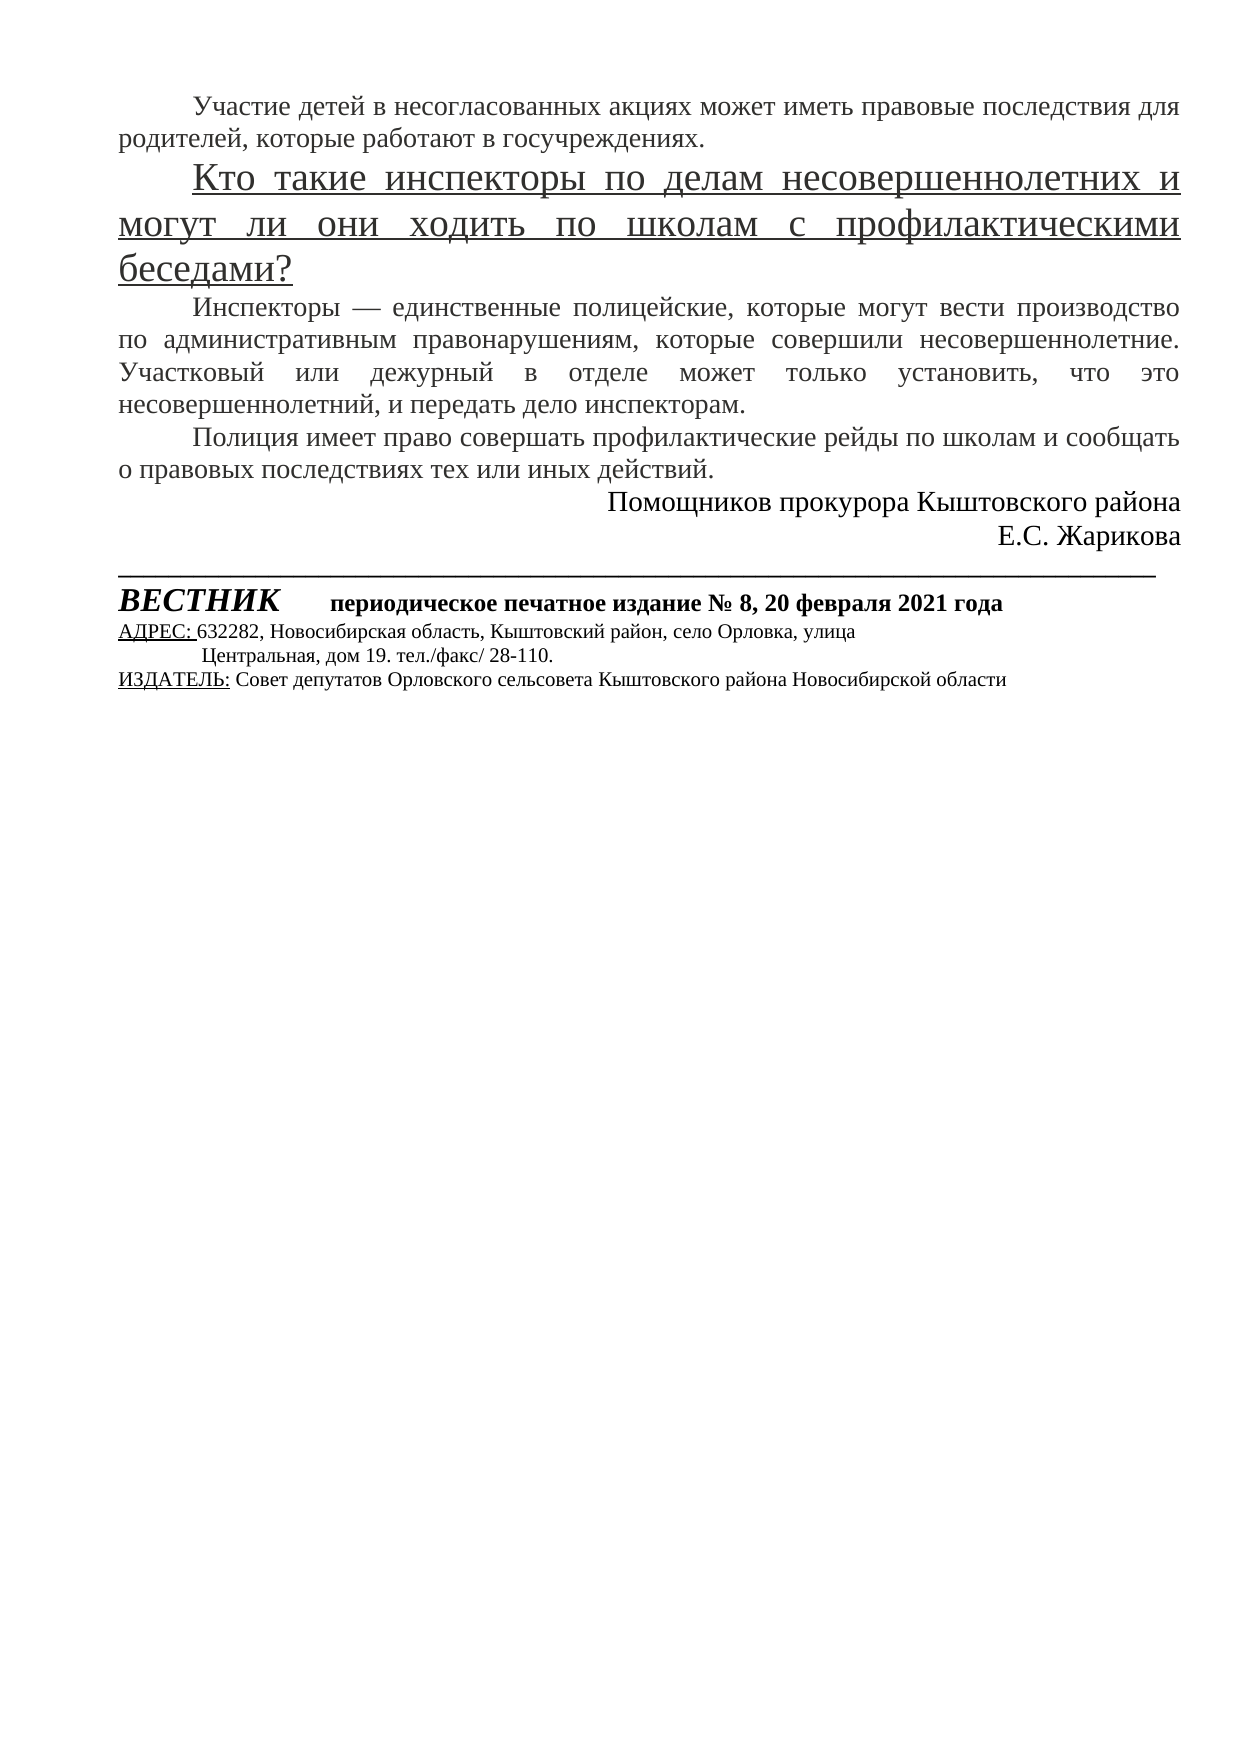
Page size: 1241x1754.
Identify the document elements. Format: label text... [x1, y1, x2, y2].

text АДРЕС: 632282, Новосибирская область, Кыштовский район, село Орловка, улица [118, 618, 1181, 643]
text Кто такие инспекторы по делам несовершеннолетних и могут ли они ходить по школам с профилактическими беседами? [118, 153, 1181, 238]
text Центральная, дом 19. тел./факс/ 28-110. [118, 643, 1181, 667]
text Кто такие инспекторы по делам несовершеннолетних и могут ли они ходить по школам с профилактическими беседами? [118, 240, 1181, 290]
text ИЗДАТЕЛЬ: Совет депутатов Орловского сельсовета Кыштовского района Новосибирской области [118, 667, 1181, 691]
text Инспекторы — единственные полицейские, которые могут вести производство по административным правонарушениям, которые совершили несовершеннолетние. Участковый или дежурный в отделе может только установить, что это несовершеннолетний, и передать дело инспекторам. [118, 290, 1181, 419]
text Полиция имеет право совершать профилактические рейды по школам и сообщать о правовых последствиях тех или иных действий. [118, 419, 1181, 484]
text ___________________________________________________________________________________ [118, 551, 1181, 580]
text Е.С. Жарикова [118, 518, 1181, 551]
text ВЕСТНИК периодическое печатное издание № 8, 20 февраля 2021 года [118, 580, 1181, 618]
text Участие детей в несогласованных акциях может иметь правовые последствия для родителей, которые работают в госучреждениях. [118, 89, 1181, 153]
text Помощников прокурора Кыштовского района [118, 484, 1181, 518]
